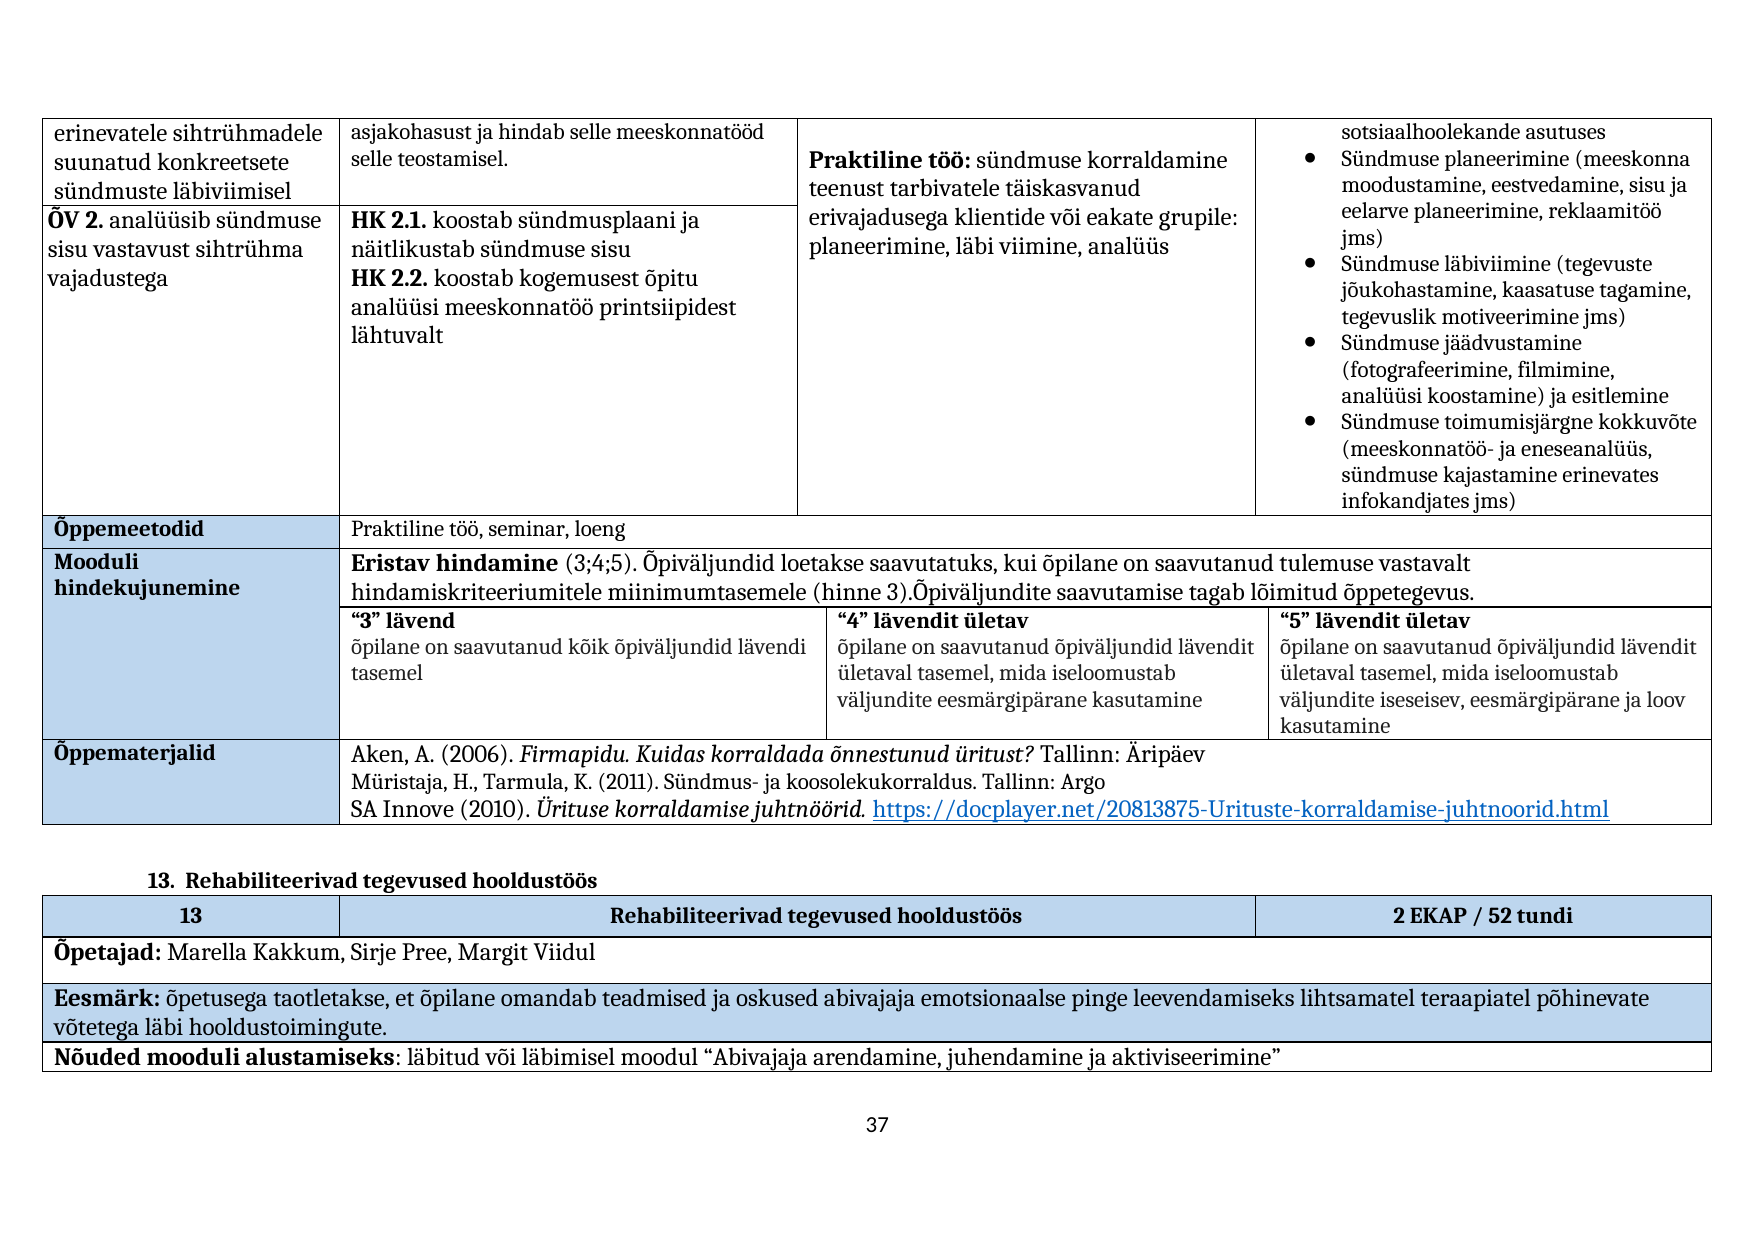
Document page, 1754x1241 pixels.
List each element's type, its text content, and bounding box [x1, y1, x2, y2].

table_cell Nõuded mooduli alustamiseks: läbitud või läbimisel moodul “Abivajaja arendamine, juhendamine ja aktiviseerimine” [43, 1043, 1711, 1071]
table_cell Praktiline töö, seminar, loeng [340, 516, 1711, 548]
subtitle Rehabiliteerivad tegevused hooldustöös [148, 868, 1606, 894]
table_cell Eristav hindamine (3;4;5). Õpiväljundid loetakse saavutatuks, kui õpilane on saavutanud tulemuse vastavalt hindamiskriteeriumitele miinimumtasemele (hinne 3).Õpiväljundite saavutamise tagab lõimitud õppetegevus. [340, 549, 1711, 606]
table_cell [1256, 119, 1711, 514]
table_cell Õppematerjalid [43, 740, 339, 824]
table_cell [43, 119, 339, 205]
table_header Rehabiliteerivad tegevused hooldustöös [340, 896, 1255, 936]
table_cell “3” lävend õpilane on saavutanud kõik õpiväljundid lävendi tasemel [340, 608, 826, 739]
table_header 13 [43, 896, 339, 936]
table_cell “4” lävendit ületav õpilane on saavutanud õpiväljundid lävendit ületaval tasemel, mida iseloomustab väljundite eesmärgipärane kasutamine [827, 608, 1268, 739]
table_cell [798, 119, 1255, 514]
table_header 2 EKAP / 52 tundi [1256, 896, 1711, 936]
table_cell Eesmärk: õpetusega taotletakse, et õpilane omandab teadmised ja oskused abivajaja emotsionaalse pinge leevendamiseks lihtsamatel teraapiatel põhinevate võtetega läbi hooldustoimingute. [43, 984, 1711, 1041]
table_cell Õpetajad: Marella Kakkum, Sirje Pree, Margit Viidul [43, 938, 1711, 983]
table_cell Mooduli hindekujunemine [43, 549, 339, 739]
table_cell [340, 119, 797, 205]
table_cell HK 2.1. koostab sündmusplaani ja näitlikustab sündmuse sisu HK 2.2. koostab kogemusest õpitu analüüsi meeskonnatöö printsiipidest lähtuvalt [340, 206, 797, 514]
table_cell Õppemeetodid [43, 516, 339, 548]
table_cell “5” lävendit ületav õpilane on saavutanud õpiväljundid lävendit ületaval tasemel, mida iseloomustab väljundite iseseisev, eesmärgipärane ja loov kasutamine [1269, 608, 1711, 739]
table_cell ÕV 2. analüüsib sündmuse sisu vastavust sihtrühma vajadustega [43, 206, 339, 514]
table_cell Aken, A. (2006). Firmapidu. Kuidas korraldada õnnestunud üritust? Tallinn: Äripäev Müristaja, H., Tarmula, K. (2011). Sündmus- ja koosolekukorraldus. Tallinn: Argo SA Innove (2010). Ürituse korraldamise juhtnöörid. https://docplayer.net/20813875-Urituste-korraldamise-juhtnoorid.html [340, 740, 1711, 824]
